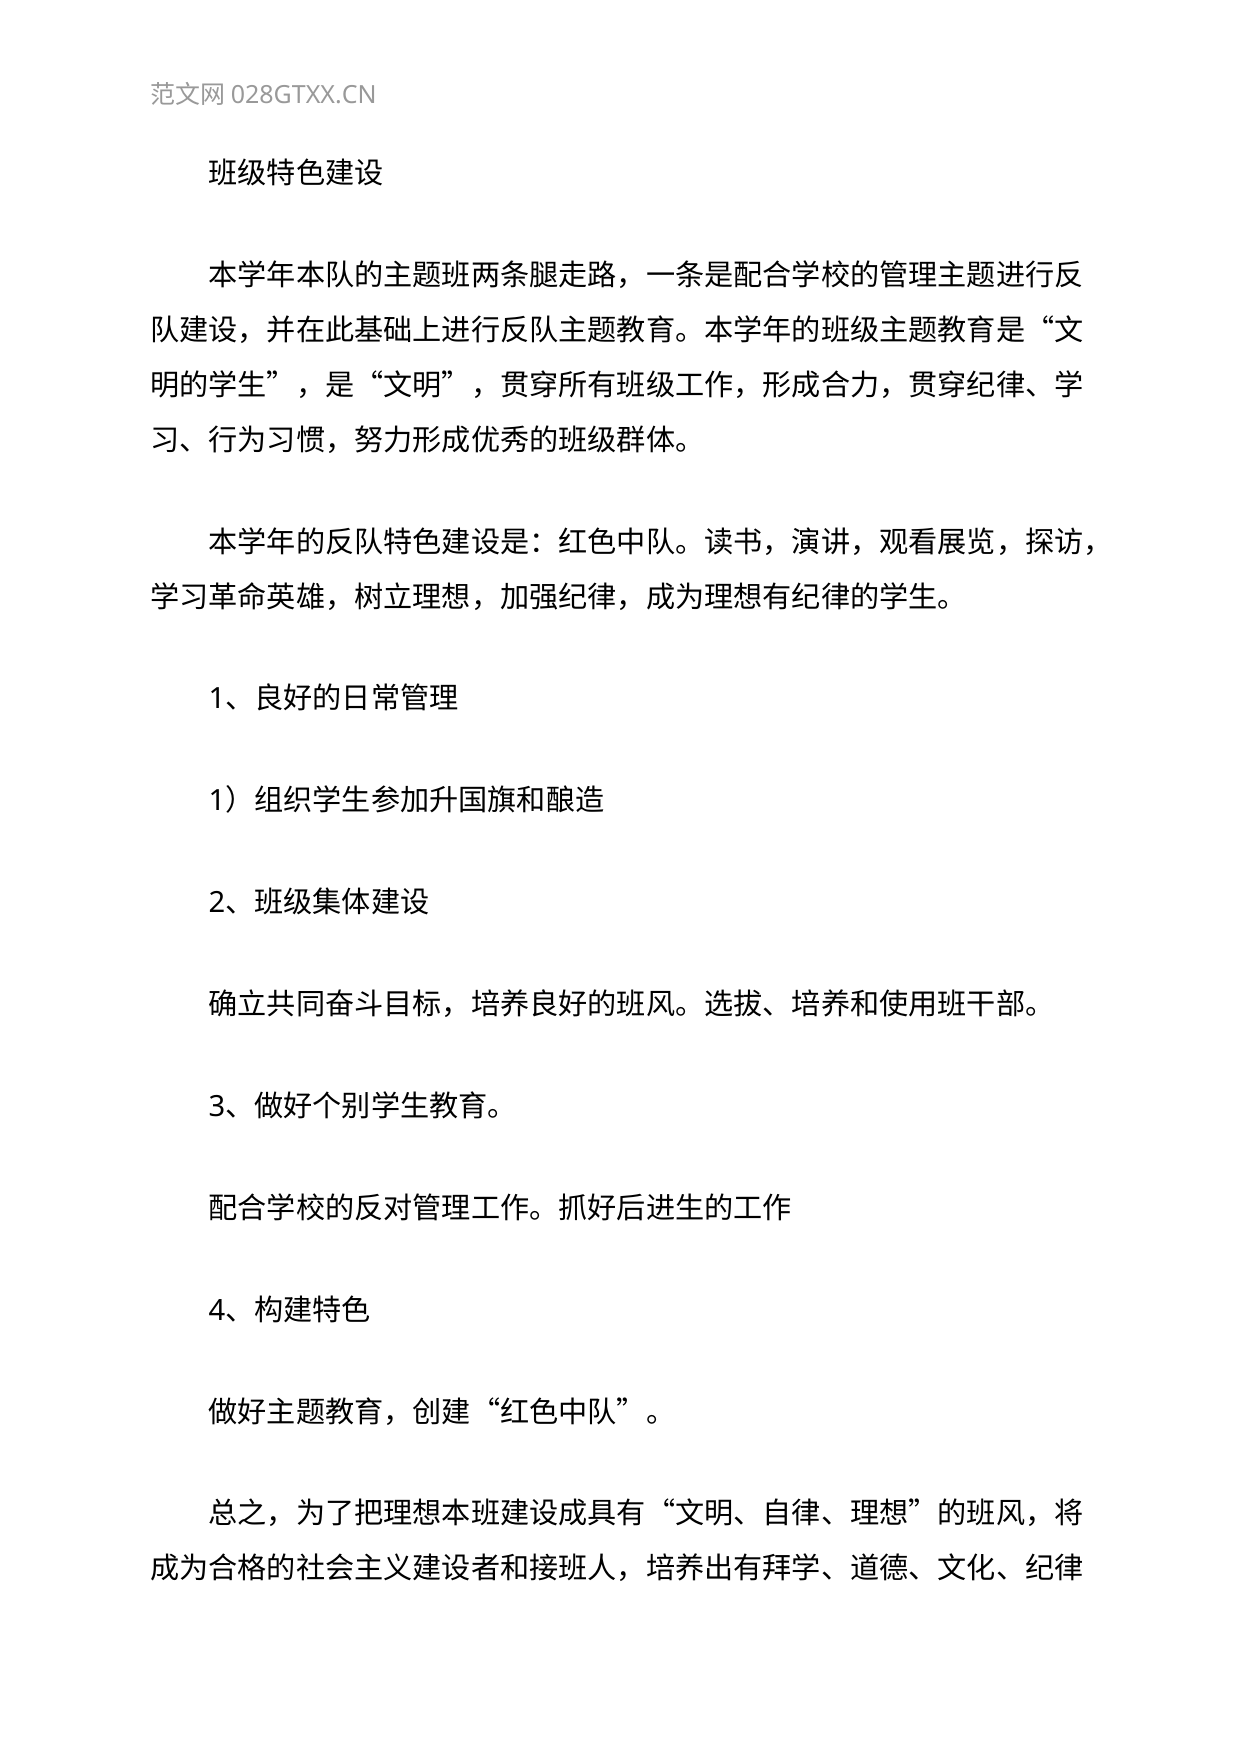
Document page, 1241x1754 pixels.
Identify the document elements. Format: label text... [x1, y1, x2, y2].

text 配合学校的反对管理工作。抓好后进生的工作 [150, 1184, 1090, 1227]
text 4、构建特色 [150, 1286, 1090, 1329]
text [150, 1490, 1090, 1587]
text 确立共同奋斗目标，培养良好的班风。选拔、培养和使用班干部。 [150, 981, 1090, 1023]
text 本学年的反队特色建设是：红色中队。读书，演讲，观看展览，探访，学习革命英雄，树立理想，加强纪律，成为理想有纪律的学生。 [150, 518, 1090, 615]
text 做好主题教育，创建“红色中队”。 [150, 1388, 1090, 1431]
text 1、良好的日常管理 [150, 675, 1090, 717]
text 3、做好个别学生教育。 [150, 1083, 1090, 1125]
text 1）组织学生参加升国旗和酿造 [150, 777, 1090, 819]
text 班级特色建设 [150, 150, 1090, 192]
text 2、班级集体建设 [150, 879, 1090, 921]
text 本学年本队的主题班两条腿走路，一条是配合学校的管理主题进行反队建设，并在此基础上进行反队主题教育。本学年的班级主题教育是“文明的学生”，是“文明”，贯穿所有班级工作，形成合力，贯穿纪律、学习、行为习惯，努力形成优秀的班级群体。 [150, 252, 1090, 459]
